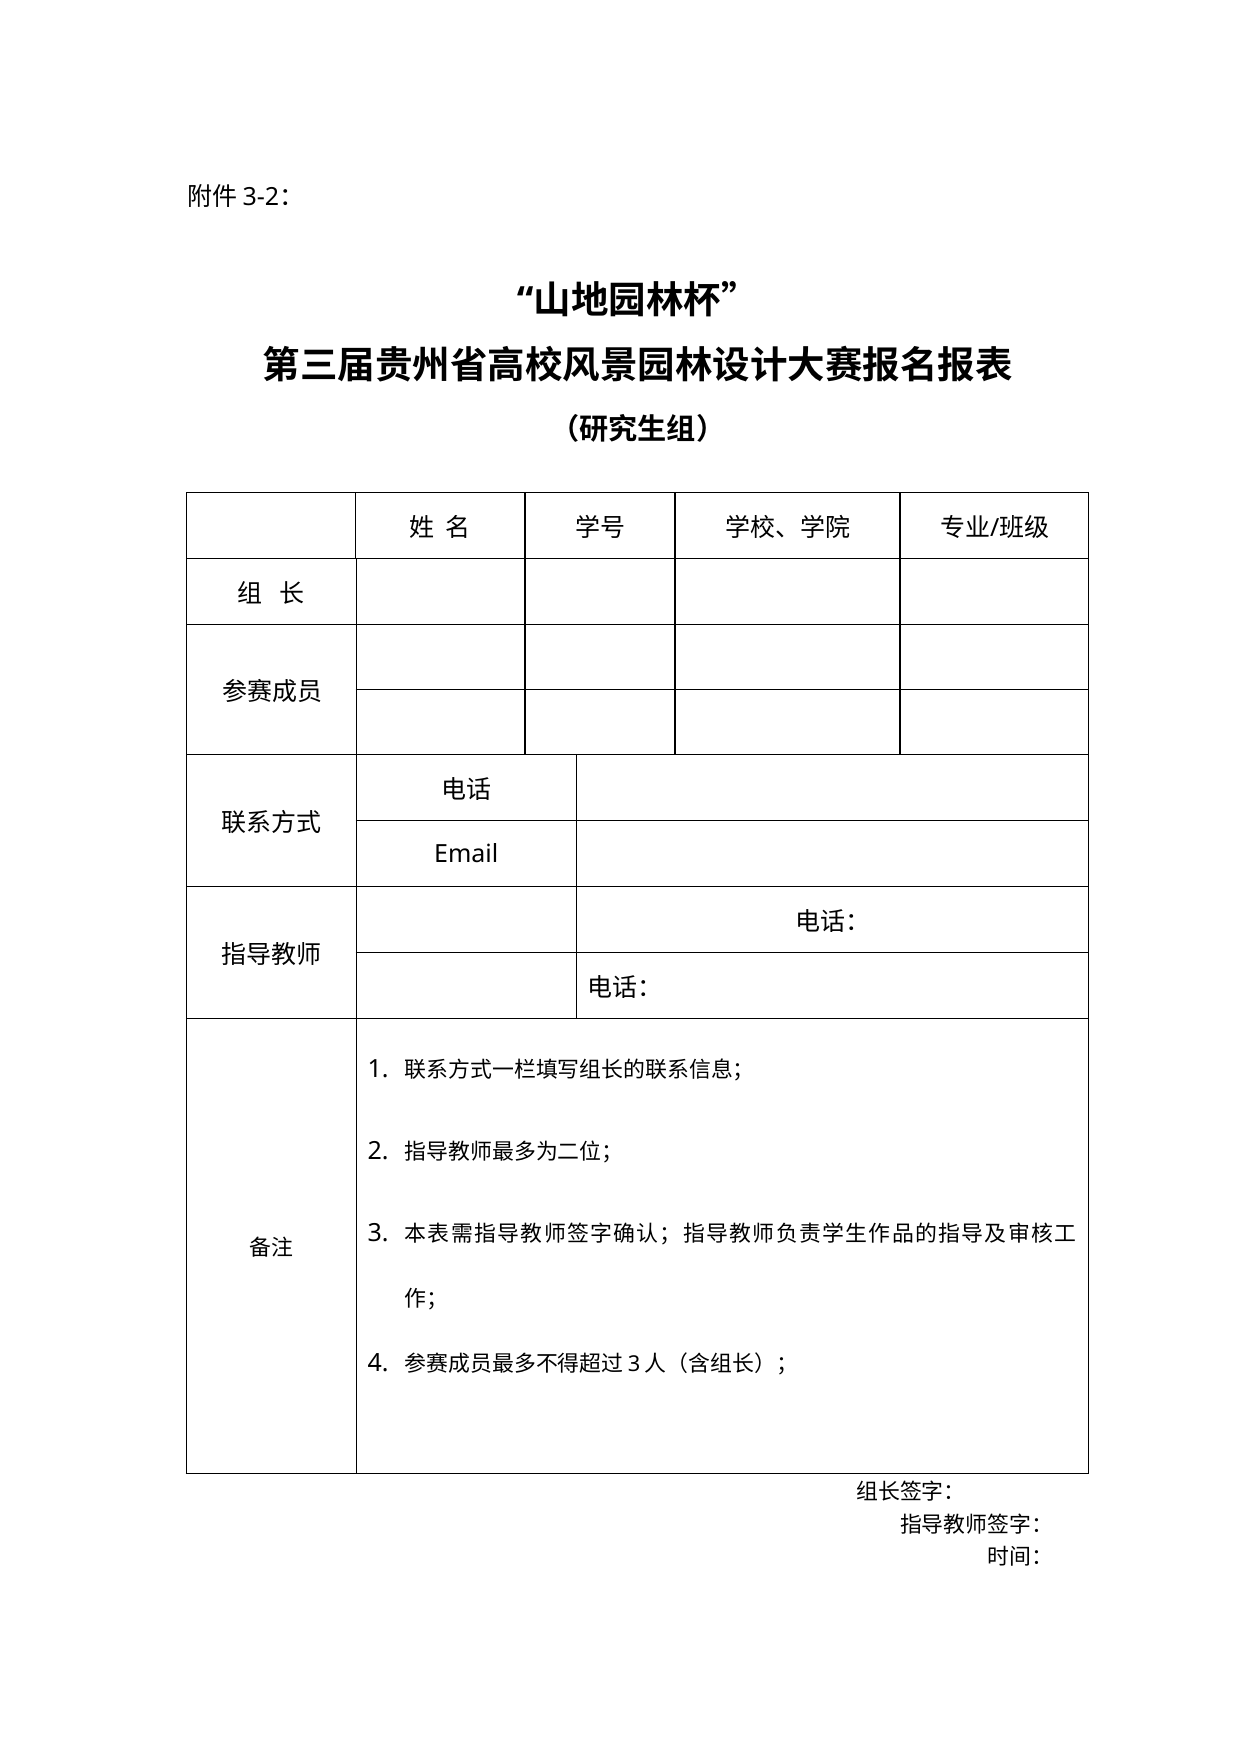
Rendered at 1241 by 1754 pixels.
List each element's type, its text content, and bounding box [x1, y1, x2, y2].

table_cell 电话： [577, 953, 1088, 1018]
table_cell [187, 493, 355, 558]
table_cell [357, 625, 524, 689]
table_cell [577, 821, 1088, 886]
table_cell 参赛成员 [187, 625, 356, 754]
table_cell 姓 名 [356, 493, 524, 558]
table_cell [526, 559, 674, 624]
table_cell Email [357, 821, 576, 886]
table_cell [901, 559, 1088, 624]
table_cell 学号 [526, 493, 674, 558]
table_cell 专业/班级 [901, 493, 1088, 558]
table_cell [577, 755, 1088, 820]
table_cell [357, 690, 524, 754]
text 附件3-2： [187, 162, 1053, 227]
table_cell [676, 625, 899, 689]
table_cell [357, 887, 576, 952]
table_header “山地园林杯” 第三届贵州省高校风景园林设计大赛报名报表 （研究生组） [186, 265, 1089, 492]
table_cell 备注 [187, 1019, 356, 1473]
table_cell 组 长 [187, 559, 356, 624]
table_cell 电话 [357, 755, 576, 820]
table_cell [357, 559, 524, 624]
table_cell [901, 690, 1088, 754]
table_cell 学校、学院 [676, 493, 899, 558]
table_cell [526, 625, 674, 689]
text 组长签字： [187, 1474, 965, 1506]
table_cell [901, 625, 1088, 689]
table_cell [676, 559, 899, 624]
table_cell [526, 690, 674, 754]
table_cell [357, 953, 576, 1018]
table_cell 指导教师 [187, 887, 356, 1018]
table_cell [676, 690, 899, 754]
text 指导教师签字： [187, 1506, 1053, 1539]
text 时间： [187, 1539, 1053, 1571]
table_cell 电话： [577, 887, 1088, 952]
table_cell 联系方式一栏填写组长的联系信息； 指导教师最多为二位； 本表需指导教师签字确认；指导教师负责学生作品的指导及审核工作； 参赛成员最多不得超过3人（含组长）； [357, 1019, 1088, 1473]
table_cell 联系方式 [187, 755, 356, 886]
